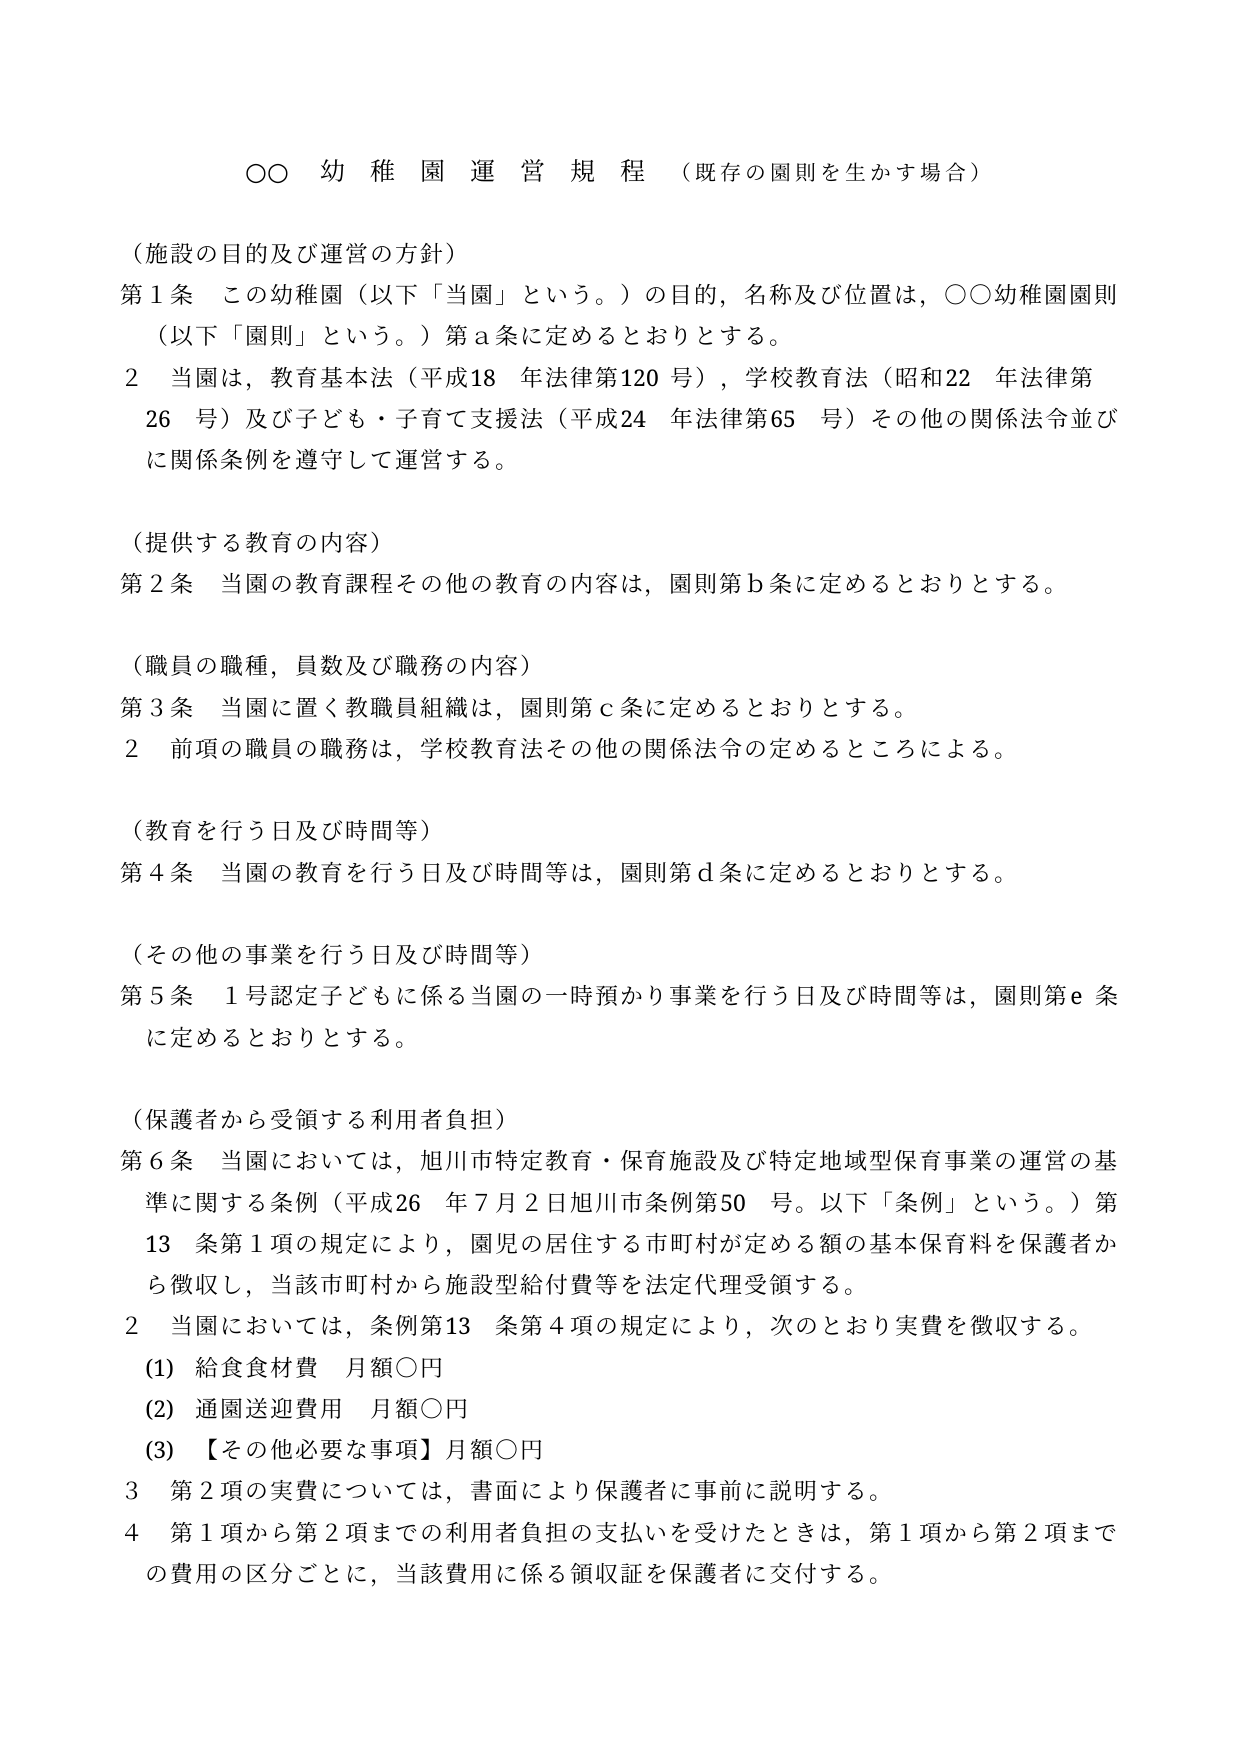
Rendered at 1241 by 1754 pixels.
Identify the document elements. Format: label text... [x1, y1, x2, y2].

text ２ 当園は，教育基本法（平成18年法律第120号），学校教育法（昭和22年法律第26号）及び子ども・子育て支援法（平成24年法律第65号）その他の関係法令並びに関係条例を遵守して運営する。 [120, 356, 1120, 479]
text （保護者から受領する利用者負担） [120, 1098, 1120, 1139]
text （その他の事業を行う日及び時間等） [120, 933, 1120, 974]
text (1) 給食食材費 月額○円 [143, 1346, 1120, 1387]
text (3) 【その他必要な事項】月額○円 [143, 1428, 1120, 1469]
text （施設の目的及び運営の方針） [120, 232, 1120, 273]
text 第６条 当園においては，旭川市特定教育・保育施設及び特定地域型保育事業の運営の基準に関する条例（平成26年７月２日旭川市条例第50号。以下「条例」という。）第13条第１項の規定により，園児の居住する市町村が定める額の基本保育料を保護者から徴収し，当該市町村から施設型給付費等を法定代理受領する。 [120, 1139, 1120, 1304]
text 第１条 この幼稚園（以下「当園」という。）の目的，名称及び位置は，○○幼稚園園則（以下「園則」という。）第ａ条に定めるとおりとする。 [120, 273, 1120, 356]
text ○○幼稚園運営規程（既存の園則を生かす場合） [120, 149, 1120, 191]
text 第３条 当園に置く教職員組織は，園則第ｃ条に定めるとおりとする。 [120, 686, 1120, 727]
text ２ 当園においては，条例第13条第４項の規定により，次のとおり実費を徴収する。 [120, 1304, 1120, 1346]
text （提供する教育の内容） [120, 521, 1120, 562]
text ２ 前項の職員の職務は，学校教育法その他の関係法令の定めるところによる。 [120, 727, 1120, 768]
text 第４条 当園の教育を行う日及び時間等は，園則第ｄ条に定めるとおりとする。 [120, 851, 1120, 892]
text ４ 第１項から第２項までの利用者負担の支払いを受けたときは，第１項から第２項までの費用の区分ごとに，当該費用に係る領収証を保護者に交付する。 [120, 1511, 1120, 1593]
text （教育を行う日及び時間等） [120, 809, 1120, 851]
text (2) 通園送迎費用 月額○円 [143, 1387, 1120, 1428]
text 第２条 当園の教育課程その他の教育の内容は，園則第ｂ条に定めるとおりとする。 [120, 562, 1120, 603]
text 第５条 １号認定子どもに係る当園の一時預かり事業を行う日及び時間等は，園則第e条に定めるとおりとする。 [120, 974, 1120, 1057]
text ３ 第２項の実費については，書面により保護者に事前に説明する。 [120, 1469, 1120, 1511]
text （職員の職種，員数及び職務の内容） [120, 644, 1120, 686]
